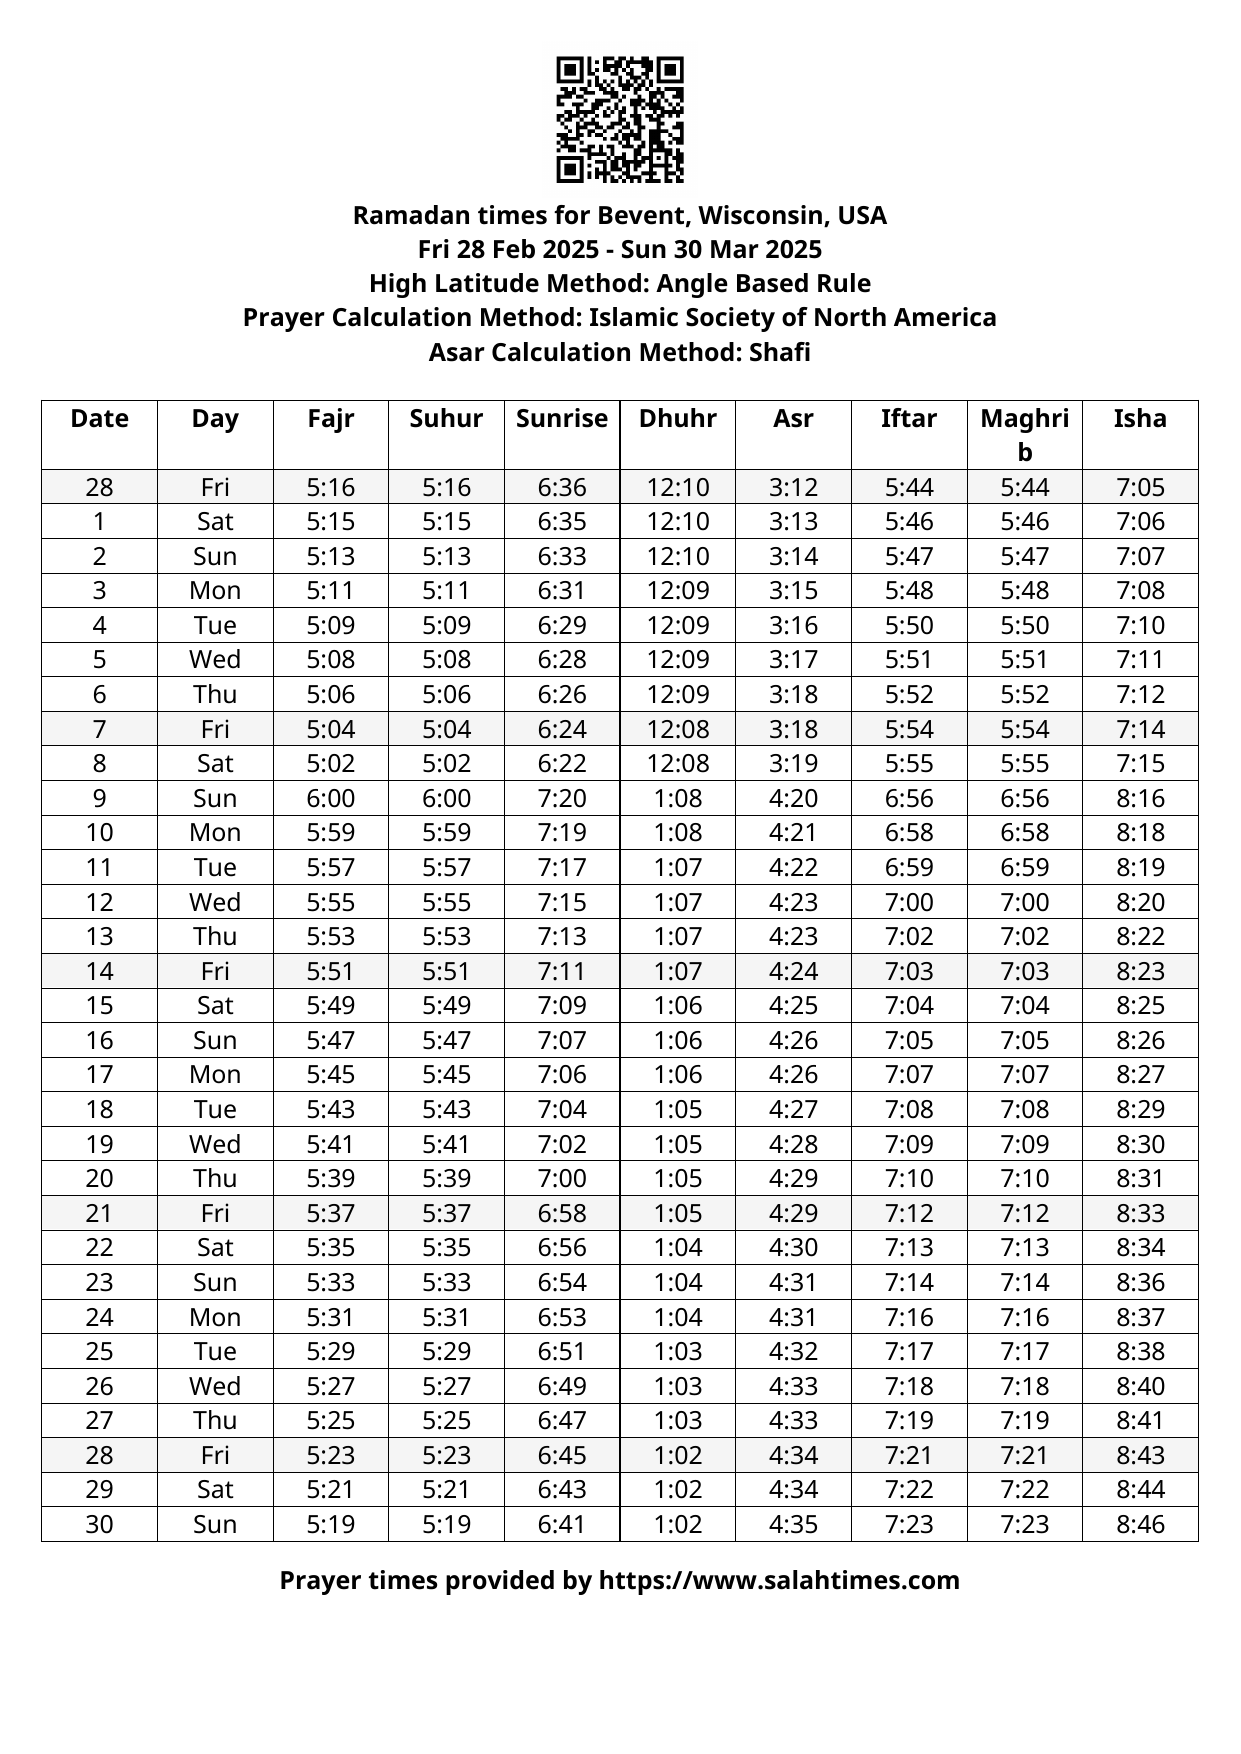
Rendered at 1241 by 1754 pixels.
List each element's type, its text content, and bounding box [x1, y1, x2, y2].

table_cell 1:05 [621, 1127, 735, 1160]
table_header Asr [736, 401, 851, 469]
table_cell 5:13 [274, 539, 388, 572]
table_cell 5:45 [274, 1058, 388, 1091]
table_cell 4:29 [736, 1161, 851, 1195]
table_cell 7:17 [505, 850, 619, 884]
table_cell 5:11 [389, 574, 504, 607]
table_cell 7:08 [1083, 574, 1198, 607]
table_cell 12:08 [621, 746, 735, 780]
table_cell 5:43 [274, 1092, 388, 1126]
table_cell 3:13 [736, 504, 851, 538]
table_cell 7:03 [852, 954, 967, 987]
table_cell Thu [158, 1161, 273, 1195]
table_cell 7:15 [1083, 746, 1198, 780]
table_cell 28 [42, 470, 157, 503]
table_cell 5:35 [389, 1231, 504, 1264]
table_cell 7:20 [505, 781, 619, 814]
table_cell 7:02 [505, 1127, 619, 1160]
table_cell 7:14 [968, 1265, 1082, 1299]
table_cell 4:22 [736, 850, 851, 884]
table_cell Sat [158, 746, 273, 780]
table_cell 5:16 [389, 470, 504, 503]
table_cell 7:14 [1083, 712, 1198, 745]
table_cell 28 [42, 1438, 157, 1472]
table_cell 4:35 [736, 1507, 851, 1541]
table_cell 5:57 [274, 850, 388, 884]
table_cell 7:23 [968, 1507, 1082, 1541]
table_cell 7:19 [968, 1404, 1082, 1437]
table_cell 7:09 [505, 989, 619, 1022]
table_cell 7:19 [505, 816, 619, 849]
table_cell 5:49 [389, 989, 504, 1022]
table_cell 5:51 [389, 954, 504, 987]
table_cell 5:31 [389, 1300, 504, 1333]
table_cell 23 [42, 1265, 157, 1299]
table_cell 4:32 [736, 1334, 851, 1368]
table_cell 11 [42, 850, 157, 884]
table_cell 1:05 [621, 1196, 735, 1229]
table_cell 4:30 [736, 1231, 851, 1264]
picture [542, 41, 699, 198]
table_cell 6:00 [274, 781, 388, 814]
table_cell 7:08 [968, 1092, 1082, 1126]
table_cell 5:47 [968, 539, 1082, 572]
table_cell 12:10 [621, 504, 735, 538]
table_cell Wed [158, 1127, 273, 1160]
table_cell 8:30 [1083, 1127, 1198, 1160]
table_cell Sat [158, 989, 273, 1022]
table_cell 5:04 [389, 712, 504, 745]
table_cell 1:04 [621, 1231, 735, 1264]
table_cell 7:11 [1083, 643, 1198, 676]
table_cell 3:15 [736, 574, 851, 607]
table_cell 7:04 [852, 989, 967, 1022]
table_cell 7:19 [852, 1404, 967, 1437]
table_cell 6:28 [505, 643, 619, 676]
table_cell 25 [42, 1334, 157, 1368]
table_cell 6:41 [505, 1507, 619, 1541]
table_cell 5:41 [389, 1127, 504, 1160]
table_cell Thu [158, 677, 273, 711]
table_cell 7:23 [852, 1507, 967, 1541]
table_cell 7:16 [852, 1300, 967, 1333]
table_cell 6:22 [505, 746, 619, 780]
table_cell 1:07 [621, 885, 735, 918]
table_cell 6:58 [852, 816, 967, 849]
table_cell 7:16 [968, 1300, 1082, 1333]
table_header Sunrise [505, 401, 619, 469]
table_cell 7:13 [968, 1231, 1082, 1264]
table_cell 3:18 [736, 677, 851, 711]
table_cell 1:06 [621, 1058, 735, 1091]
table_cell 7:04 [505, 1092, 619, 1126]
table_cell 5:51 [852, 643, 967, 676]
table_cell 8:16 [1083, 781, 1198, 814]
table_cell 5:47 [274, 1023, 388, 1057]
table_cell 1:08 [621, 781, 735, 814]
table_cell 5:59 [389, 816, 504, 849]
table_cell 5:27 [389, 1369, 504, 1402]
table_cell Sun [158, 539, 273, 572]
table_cell 19 [42, 1127, 157, 1160]
table_cell 5:44 [968, 470, 1082, 503]
table_cell 7:07 [852, 1058, 967, 1091]
table_cell 5:23 [389, 1438, 504, 1472]
table_cell 5:27 [274, 1369, 388, 1402]
table_cell 5:08 [389, 643, 504, 676]
table_cell 12:09 [621, 677, 735, 711]
table_cell 6:56 [852, 781, 967, 814]
table_cell 5:33 [274, 1265, 388, 1299]
table_cell 4:23 [736, 885, 851, 918]
table_cell 4:34 [736, 1438, 851, 1472]
table_cell 3:14 [736, 539, 851, 572]
table_cell 5:11 [274, 574, 388, 607]
table_cell 13 [42, 919, 157, 953]
table_cell 7:22 [852, 1473, 967, 1506]
table_cell 7:14 [852, 1265, 967, 1299]
table_cell 5:16 [274, 470, 388, 503]
table_cell Tue [158, 608, 273, 642]
table_cell 5:53 [389, 919, 504, 953]
table_cell 1:02 [621, 1473, 735, 1506]
table_cell 5:43 [389, 1092, 504, 1126]
table_cell Sun [158, 1265, 273, 1299]
table_cell 1:03 [621, 1369, 735, 1402]
table_cell Mon [158, 1300, 273, 1333]
table_cell 3:12 [736, 470, 851, 503]
table_cell 5:15 [274, 504, 388, 538]
table_header Isha [1083, 401, 1198, 469]
table_cell 8:40 [1083, 1369, 1198, 1402]
table_cell 3:16 [736, 608, 851, 642]
table_cell 6:49 [505, 1369, 619, 1402]
table_cell 16 [42, 1023, 157, 1057]
table_cell 5:41 [274, 1127, 388, 1160]
table_cell 7:05 [852, 1023, 967, 1057]
table_cell 5:06 [389, 677, 504, 711]
table_cell Tue [158, 850, 273, 884]
table_cell 4:24 [736, 954, 851, 987]
table_cell Mon [158, 1058, 273, 1091]
table_cell 5 [42, 643, 157, 676]
table_cell 1:06 [621, 1023, 735, 1057]
table_cell 21 [42, 1196, 157, 1229]
table_cell 3:18 [736, 712, 851, 745]
table_cell Mon [158, 816, 273, 849]
table_cell 5:44 [852, 470, 967, 503]
table_cell 7:15 [505, 885, 619, 918]
table_cell Thu [158, 1404, 273, 1437]
table_cell 7:00 [852, 885, 967, 918]
table_cell Wed [158, 1369, 273, 1402]
table_cell 5:29 [389, 1334, 504, 1368]
table_cell 5:48 [852, 574, 967, 607]
table_cell 8:25 [1083, 989, 1198, 1022]
table_cell 4:33 [736, 1404, 851, 1437]
table_cell Sun [158, 781, 273, 814]
table_cell 3:19 [736, 746, 851, 780]
table_cell 12 [42, 885, 157, 918]
table_cell 7:07 [505, 1023, 619, 1057]
table_cell 5:49 [274, 989, 388, 1022]
table_cell 8:27 [1083, 1058, 1198, 1091]
table_cell 7:10 [852, 1161, 967, 1195]
table_cell 5:55 [274, 885, 388, 918]
table_cell 8:41 [1083, 1404, 1198, 1437]
table_cell Mon [158, 574, 273, 607]
table_cell 1:05 [621, 1092, 735, 1126]
table_cell 8:22 [1083, 919, 1198, 953]
table_cell 4:31 [736, 1265, 851, 1299]
table_cell 7:12 [968, 1196, 1082, 1229]
table_cell 5:55 [968, 746, 1082, 780]
table_cell 26 [42, 1369, 157, 1402]
table_cell 6:59 [968, 850, 1082, 884]
table_cell 5:21 [389, 1473, 504, 1506]
table_cell 4:34 [736, 1473, 851, 1506]
table_header Iftar [852, 401, 967, 469]
table_cell 1:07 [621, 850, 735, 884]
table_cell 4:26 [736, 1058, 851, 1091]
table_cell 7:18 [968, 1369, 1082, 1402]
table_cell Sat [158, 1231, 273, 1264]
table_cell 5:46 [852, 504, 967, 538]
table_cell 5:55 [389, 885, 504, 918]
table_cell 5:19 [274, 1507, 388, 1541]
table_cell 5:08 [274, 643, 388, 676]
table_cell 5:50 [968, 608, 1082, 642]
table_cell 7:06 [1083, 504, 1198, 538]
table_cell 22 [42, 1231, 157, 1264]
table_cell 4:25 [736, 989, 851, 1022]
table_cell 6:00 [389, 781, 504, 814]
table_cell Fri [158, 470, 273, 503]
table_cell 29 [42, 1473, 157, 1506]
table_cell 2 [42, 539, 157, 572]
table_cell 6:56 [505, 1231, 619, 1264]
table_cell 4:23 [736, 919, 851, 953]
table_cell 7:11 [505, 954, 619, 987]
table_cell 7:04 [968, 989, 1082, 1022]
table_cell 7:10 [1083, 608, 1198, 642]
table_cell Tue [158, 1092, 273, 1126]
table_cell 7:00 [968, 885, 1082, 918]
table_cell 18 [42, 1092, 157, 1126]
table_cell 7:07 [968, 1058, 1082, 1091]
table_cell 1 [42, 504, 157, 538]
table_cell 8:36 [1083, 1265, 1198, 1299]
table_cell 1:08 [621, 816, 735, 849]
table_cell 7:02 [852, 919, 967, 953]
table_cell 7:05 [1083, 470, 1198, 503]
table_cell 5:55 [852, 746, 967, 780]
table_cell 8:23 [1083, 954, 1198, 987]
table_cell 8:29 [1083, 1092, 1198, 1126]
table_cell 3:17 [736, 643, 851, 676]
table_cell 6:24 [505, 712, 619, 745]
table_cell 8:43 [1083, 1438, 1198, 1472]
table_cell 8:38 [1083, 1334, 1198, 1368]
table_cell 4:27 [736, 1092, 851, 1126]
table_cell 5:15 [389, 504, 504, 538]
table_cell 5:51 [968, 643, 1082, 676]
table_cell Wed [158, 885, 273, 918]
table_cell 5:23 [274, 1438, 388, 1472]
table_cell 12:08 [621, 712, 735, 745]
table_cell Thu [158, 919, 273, 953]
table_cell 6:58 [505, 1196, 619, 1229]
table_cell Tue [158, 1334, 273, 1368]
table_cell 6:59 [852, 850, 967, 884]
table_cell Fri [158, 712, 273, 745]
table_cell 30 [42, 1507, 157, 1541]
table_cell 5:39 [274, 1161, 388, 1195]
table_cell 6:56 [968, 781, 1082, 814]
table_cell 5:35 [274, 1231, 388, 1264]
table_cell 1:04 [621, 1265, 735, 1299]
table_cell Sat [158, 504, 273, 538]
table_cell 7:12 [1083, 677, 1198, 711]
table_cell 5:52 [852, 677, 967, 711]
text Prayer times provided by https://www.salahtimes.com [42, 1563, 1198, 1597]
table_cell 5:57 [389, 850, 504, 884]
table_cell 12:09 [621, 608, 735, 642]
table_cell 5:37 [389, 1196, 504, 1229]
table_cell 5:19 [389, 1507, 504, 1541]
table_cell 5:50 [852, 608, 967, 642]
table_cell 8:18 [1083, 816, 1198, 849]
table_cell 4:29 [736, 1196, 851, 1229]
table_cell 24 [42, 1300, 157, 1333]
table_cell 7:13 [505, 919, 619, 953]
table_cell Sun [158, 1023, 273, 1057]
table_cell 5:45 [389, 1058, 504, 1091]
table_cell 8:34 [1083, 1231, 1198, 1264]
table_cell 5:48 [968, 574, 1082, 607]
table_cell 1:07 [621, 919, 735, 953]
table_cell 7:17 [968, 1334, 1082, 1368]
table_cell Sat [158, 1473, 273, 1506]
table_cell 5:25 [274, 1404, 388, 1437]
table_cell 9 [42, 781, 157, 814]
table_cell 27 [42, 1404, 157, 1437]
table_cell 5:52 [968, 677, 1082, 711]
table_cell 4:33 [736, 1369, 851, 1402]
table_cell 8:37 [1083, 1300, 1198, 1333]
table_cell 5:47 [852, 539, 967, 572]
table_cell 7 [42, 712, 157, 745]
table_cell 1:02 [621, 1507, 735, 1541]
table_cell 14 [42, 954, 157, 987]
table_header Day [158, 401, 273, 469]
table_cell 7:13 [852, 1231, 967, 1264]
table_cell 6:35 [505, 504, 619, 538]
table_cell 5:02 [389, 746, 504, 780]
text Fri 28 Feb 2025 - Sun 30 Mar 2025 [42, 232, 1198, 266]
table_cell 7:21 [968, 1438, 1082, 1472]
table_cell 7:02 [968, 919, 1082, 953]
table_cell 4:26 [736, 1023, 851, 1057]
table_cell 4:28 [736, 1127, 851, 1160]
table_cell 8:46 [1083, 1507, 1198, 1541]
table_cell 4:20 [736, 781, 851, 814]
table_cell 5:04 [274, 712, 388, 745]
table_cell 20 [42, 1161, 157, 1195]
table_cell 8:33 [1083, 1196, 1198, 1229]
table_cell 5:53 [274, 919, 388, 953]
table_cell 7:09 [968, 1127, 1082, 1160]
table_cell 5:51 [274, 954, 388, 987]
table_cell 5:25 [389, 1404, 504, 1437]
table_cell 6 [42, 677, 157, 711]
table_cell 6:51 [505, 1334, 619, 1368]
table_cell 5:37 [274, 1196, 388, 1229]
table_cell 5:02 [274, 746, 388, 780]
table_cell 6:54 [505, 1265, 619, 1299]
table_cell 1:07 [621, 954, 735, 987]
table_cell 1:03 [621, 1334, 735, 1368]
table_cell 5:13 [389, 539, 504, 572]
table_cell 5:29 [274, 1334, 388, 1368]
table_cell 5:54 [968, 712, 1082, 745]
table_cell 10 [42, 816, 157, 849]
table_header Date [42, 401, 157, 469]
table_cell 5:31 [274, 1300, 388, 1333]
table_cell 7:08 [852, 1092, 967, 1126]
text Asar Calculation Method: Shafi [42, 334, 1198, 368]
table_cell 5:06 [274, 677, 388, 711]
table_cell 4:21 [736, 816, 851, 849]
table_cell 5:39 [389, 1161, 504, 1195]
table_cell 8:31 [1083, 1161, 1198, 1195]
table_cell Fri [158, 954, 273, 987]
table_cell 7:22 [968, 1473, 1082, 1506]
table_cell 6:47 [505, 1404, 619, 1437]
table_cell 5:54 [852, 712, 967, 745]
table_cell Sun [158, 1507, 273, 1541]
table_cell 12:09 [621, 643, 735, 676]
table_cell 6:43 [505, 1473, 619, 1506]
table_cell 7:18 [852, 1369, 967, 1402]
table_cell 7:05 [968, 1023, 1082, 1057]
table_cell 15 [42, 989, 157, 1022]
table_cell 7:03 [968, 954, 1082, 987]
text Ramadan times for Bevent, Wisconsin, USA [42, 198, 1198, 232]
table_header Fajr [274, 401, 388, 469]
table_cell 6:33 [505, 539, 619, 572]
table_cell 6:58 [968, 816, 1082, 849]
table_cell 5:59 [274, 816, 388, 849]
table_cell 7:06 [505, 1058, 619, 1091]
table_cell Fri [158, 1196, 273, 1229]
table_cell 6:36 [505, 470, 619, 503]
table_cell 6:45 [505, 1438, 619, 1472]
table_cell Wed [158, 643, 273, 676]
table_cell 7:17 [852, 1334, 967, 1368]
table_cell 7:21 [852, 1438, 967, 1472]
table_cell 1:06 [621, 989, 735, 1022]
table_header Suhur [389, 401, 504, 469]
table_cell 8:19 [1083, 850, 1198, 884]
table_cell 6:26 [505, 677, 619, 711]
table_cell 5:21 [274, 1473, 388, 1506]
table_cell 5:33 [389, 1265, 504, 1299]
table_cell 8 [42, 746, 157, 780]
table_cell 17 [42, 1058, 157, 1091]
table_cell 12:10 [621, 470, 735, 503]
table_cell 7:12 [852, 1196, 967, 1229]
table_cell 5:46 [968, 504, 1082, 538]
table_cell 3 [42, 574, 157, 607]
table_cell 7:07 [1083, 539, 1198, 572]
table_cell 8:26 [1083, 1023, 1198, 1057]
table_cell 6:29 [505, 608, 619, 642]
table_header Maghrib [968, 401, 1082, 469]
table_cell 6:53 [505, 1300, 619, 1333]
table_cell 1:05 [621, 1161, 735, 1195]
table_cell 7:09 [852, 1127, 967, 1160]
table_cell 8:44 [1083, 1473, 1198, 1506]
table_cell 1:04 [621, 1300, 735, 1333]
table_cell Fri [158, 1438, 273, 1472]
table_cell 8:20 [1083, 885, 1198, 918]
text Prayer Calculation Method: Islamic Society of North America [42, 300, 1198, 334]
table_cell 12:09 [621, 574, 735, 607]
table_cell 4:31 [736, 1300, 851, 1333]
table_header Dhuhr [621, 401, 735, 469]
table_cell 5:09 [389, 608, 504, 642]
table_cell 1:02 [621, 1438, 735, 1472]
table_cell 1:03 [621, 1404, 735, 1437]
table_cell 5:09 [274, 608, 388, 642]
table_cell 6:31 [505, 574, 619, 607]
table_cell 7:00 [505, 1161, 619, 1195]
table_cell 12:10 [621, 539, 735, 572]
table_cell 7:10 [968, 1161, 1082, 1195]
table_cell 4 [42, 608, 157, 642]
text High Latitude Method: Angle Based Rule [42, 266, 1198, 300]
table_cell 5:47 [389, 1023, 504, 1057]
